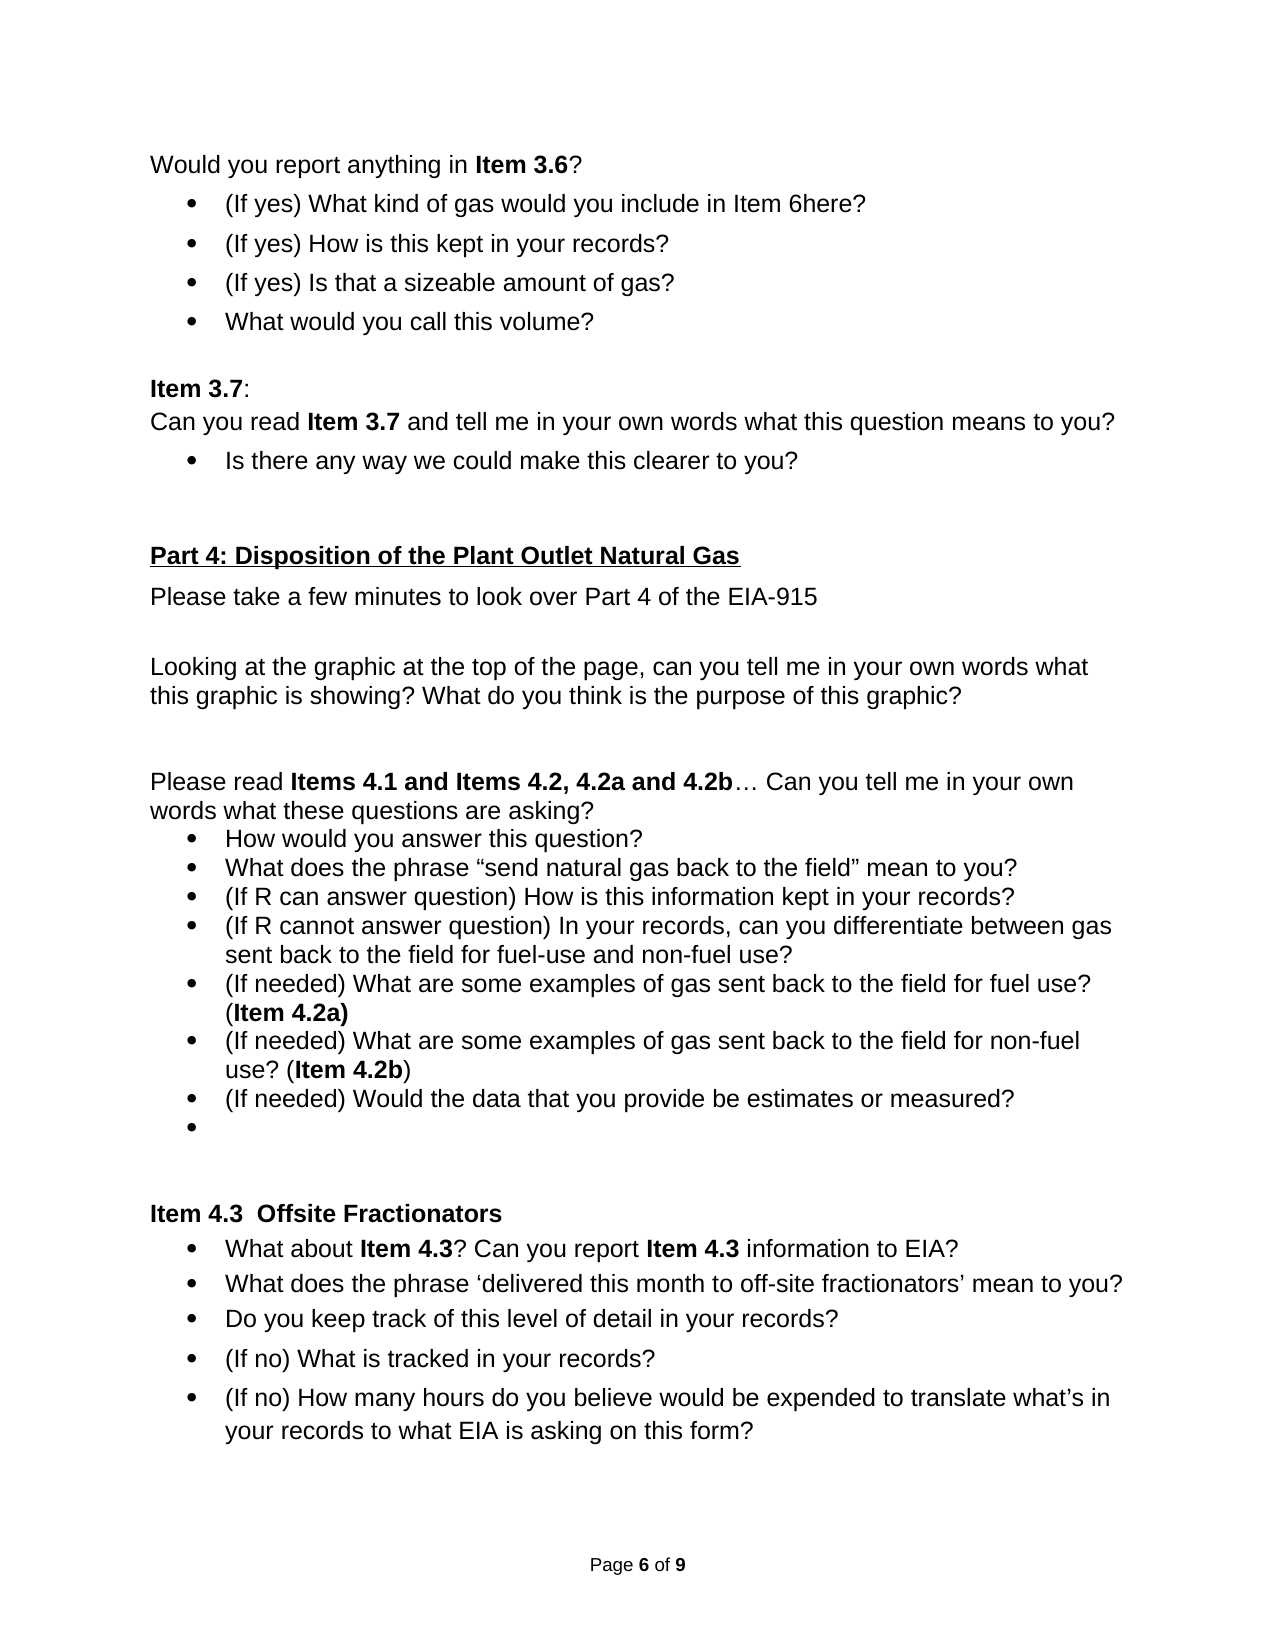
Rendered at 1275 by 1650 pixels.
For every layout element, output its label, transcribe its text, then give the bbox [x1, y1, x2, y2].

text Please take a few minutes to look over Part 4 of the EIA-915 [150, 582, 1125, 611]
list Can you read Item 3.7 and tell me in your own words what this question means to you? [150, 407, 1125, 435]
list (If yes) What kind of gas would you include in Item 6here? [187, 189, 1125, 218]
list What does the phrase ‘delivered this month to off-site fractionators’ mean to you? [187, 1269, 1125, 1298]
list (If R can answer question) How is this information kept in your records? [187, 882, 1125, 911]
list How would you answer this question? [187, 824, 1125, 853]
list (If R cannot answer question) In your records, can you differentiate between gas sent back to the field for fuel-use and non-fuel use? [187, 911, 1125, 969]
list Item 3.7: [150, 373, 1125, 402]
list What would you call this volume? [187, 307, 1125, 336]
list (If no) What is tracked in your records? [187, 1344, 1125, 1372]
list What about Item 4.3? Can you report Item 4.3 information to EIA? [187, 1234, 1125, 1263]
list (If needed) Would the data that you provide be estimates or measured? [187, 1084, 1125, 1113]
list Do you keep track of this level of detail in your records? [187, 1304, 1125, 1333]
list (If no) How many hours do you believe would be expended to translate what’s in your records to what EIA is asking on this form? [187, 1383, 1125, 1445]
text Part 4: Disposition of the Plant Outlet Natural Gas [150, 541, 1125, 569]
list (If yes) Is that a sizeable amount of gas? [187, 268, 1125, 297]
list (If needed) What are some examples of gas sent back to the field for fuel use? (Item 4.2a) [187, 969, 1125, 1026]
text Please read Items 4.1 and Items 4.2, 4.2a and 4.2b… Can you tell me in your own words what these questions are asking? [150, 767, 1125, 824]
list Is there any way we could make this clearer to you? [187, 446, 1125, 475]
list (If needed) What are some examples of gas sent back to the field for non-fuel use? (Item 4.2b) [187, 1026, 1125, 1084]
text Looking at the graphic at the top of the page, can you tell me in your own words what this graphic is showing? What do you think is the purpose of this graphic? [150, 652, 1125, 709]
text Item 4.3 Offsite Fractionators [150, 1199, 1125, 1228]
list Would you report anything in Item 3.6? [150, 150, 1125, 179]
list What does the phrase “send natural gas back to the field” mean to you? [187, 853, 1125, 882]
list (If yes) How is this kept in your records? [187, 229, 1125, 257]
